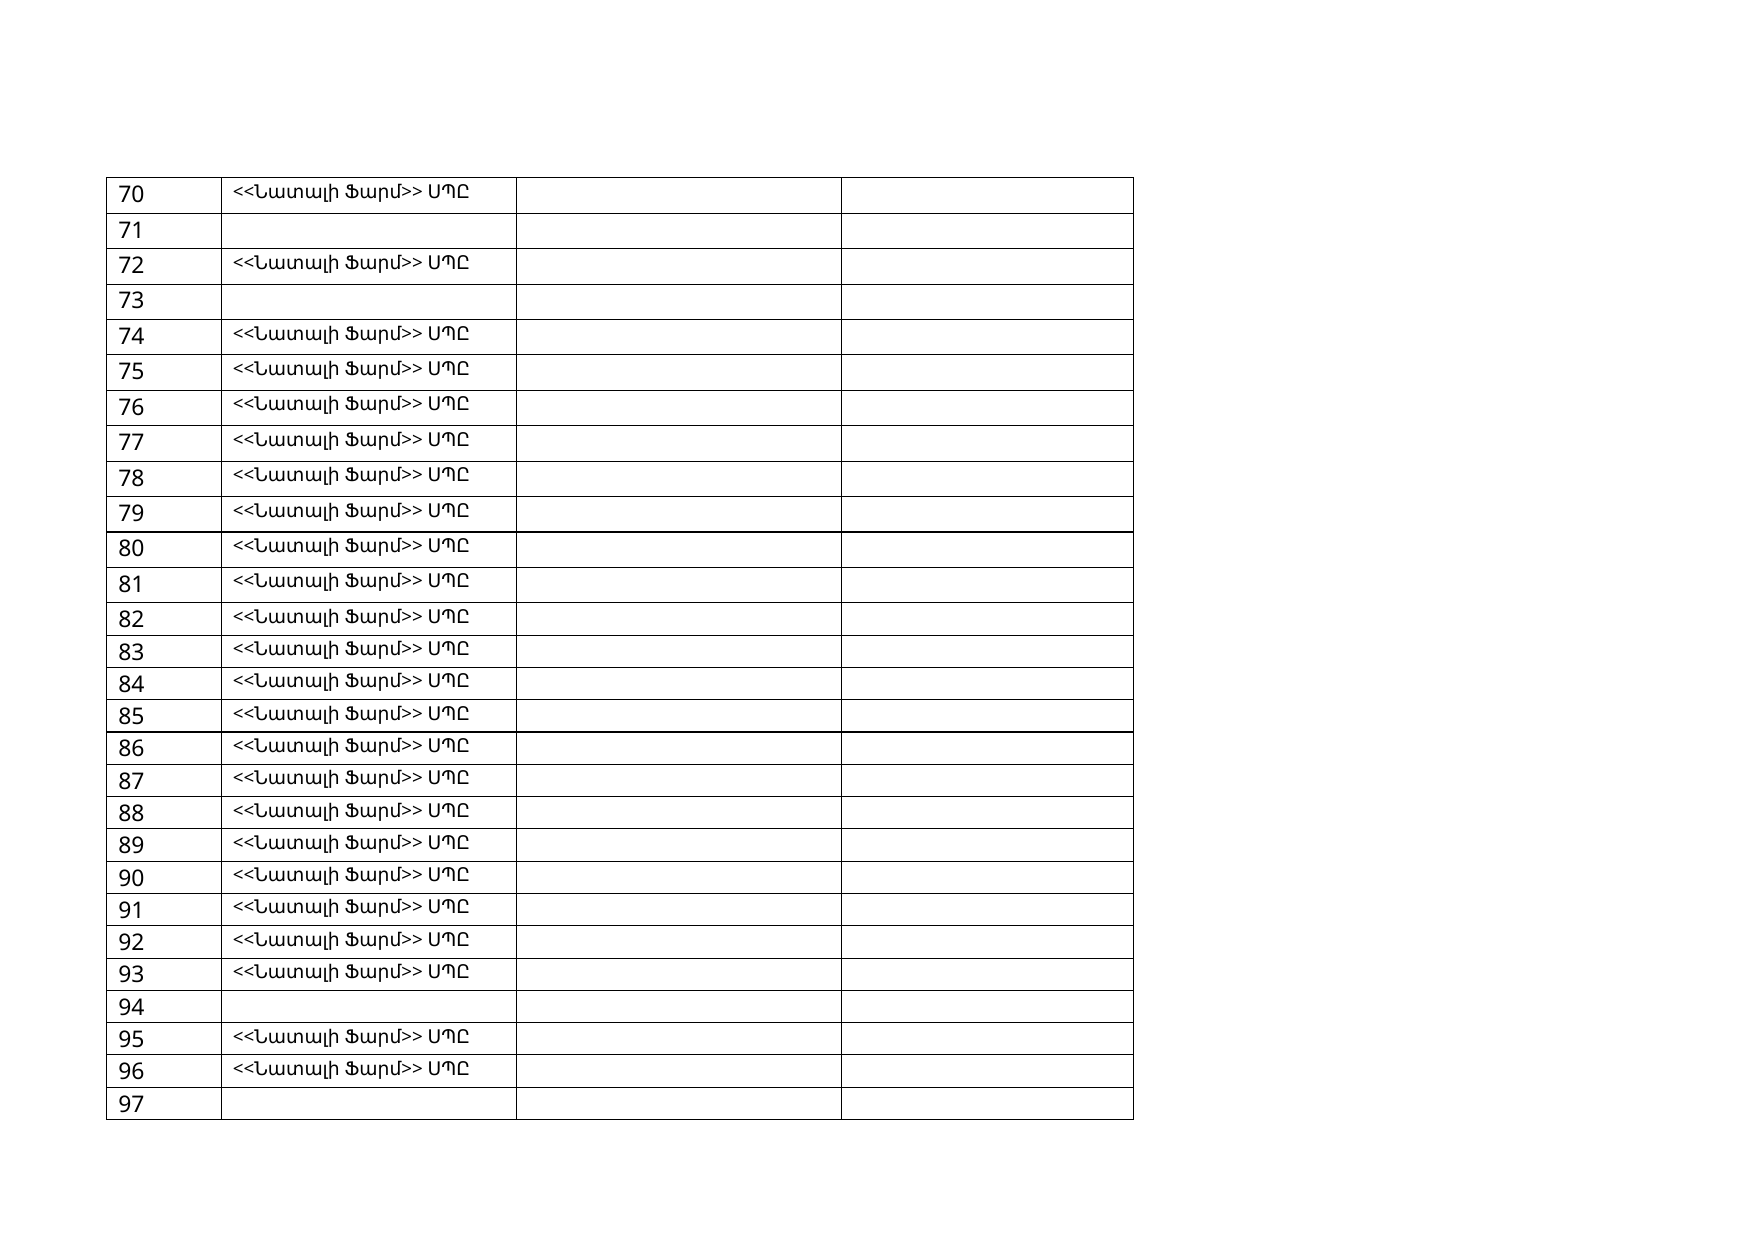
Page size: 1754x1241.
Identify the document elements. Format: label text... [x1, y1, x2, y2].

table_cell 70 [107, 178, 221, 213]
table_cell [517, 797, 841, 828]
table_cell [842, 285, 1133, 319]
table_cell [842, 700, 1133, 731]
table_cell 93 [107, 959, 221, 990]
table_cell <<Նատալի Ֆարմ>> ՍՊԸ [222, 497, 516, 531]
table_cell [842, 391, 1133, 425]
table_cell <<Նատալի Ֆարմ>> ՍՊԸ [222, 733, 516, 764]
table_cell [842, 320, 1133, 354]
table_cell 78 [107, 462, 221, 496]
table_cell [842, 603, 1133, 634]
table_cell <<Նատալի Ֆարմ>> ՍՊԸ [222, 829, 516, 861]
table_cell [222, 214, 516, 248]
table_cell [842, 1055, 1133, 1087]
table_cell <<Նատալի Ֆարմ>> ՍՊԸ [222, 636, 516, 667]
table_cell <<Նատալի Ֆարմ>> ՍՊԸ [222, 320, 516, 354]
table_cell 85 [107, 700, 221, 731]
table_cell [842, 894, 1133, 925]
table_cell <<Նատալի Ֆարմ>> ՍՊԸ [222, 797, 516, 828]
table_cell [517, 603, 841, 634]
table_cell <<Նատալի Ֆարմ>> ՍՊԸ [222, 391, 516, 425]
table_cell [517, 1088, 841, 1119]
table_cell [842, 462, 1133, 496]
table_cell [842, 668, 1133, 699]
table_cell <<Նատալի Ֆարմ>> ՍՊԸ [222, 668, 516, 699]
table_cell <<Նատալի Ֆարմ>> ՍՊԸ [222, 533, 516, 567]
table_cell <<Նատալի Ֆարմ>> ՍՊԸ [222, 1023, 516, 1054]
table_cell 73 [107, 285, 221, 319]
table_cell 88 [107, 797, 221, 828]
table_cell [517, 320, 841, 354]
table_cell 75 [107, 355, 221, 390]
table_cell [842, 959, 1133, 990]
table_cell [842, 829, 1133, 861]
table_cell [517, 285, 841, 319]
table_cell [842, 426, 1133, 461]
table_cell [517, 700, 841, 731]
table_cell <<Նատալի Ֆարմ>> ՍՊԸ [222, 862, 516, 893]
table_cell [517, 668, 841, 699]
table_cell 80 [107, 533, 221, 567]
table_cell <<Նատալի Ֆարմ>> ՍՊԸ [222, 603, 516, 634]
table_cell 74 [107, 320, 221, 354]
table_cell [842, 355, 1133, 390]
table_cell [842, 1088, 1133, 1119]
table_cell 90 [107, 862, 221, 893]
table_cell [517, 636, 841, 667]
table_cell [842, 214, 1133, 248]
table_cell [517, 1023, 841, 1054]
table_cell [517, 568, 841, 602]
table_cell 84 [107, 668, 221, 699]
table_cell <<Նատալի Ֆարմ>> ՍՊԸ [222, 178, 516, 213]
table_cell <<Նատալի Ֆարմ>> ՍՊԸ [222, 700, 516, 731]
table_cell [517, 862, 841, 893]
table_cell [842, 862, 1133, 893]
table_cell [842, 991, 1133, 1022]
table_cell 96 [107, 1055, 221, 1087]
table_cell <<Նատալի Ֆարմ>> ՍՊԸ [222, 1055, 516, 1087]
table_cell <<Նատալի Ֆարմ>> ՍՊԸ [222, 462, 516, 496]
table_cell [517, 533, 841, 567]
table_cell [517, 497, 841, 531]
table_cell 87 [107, 765, 221, 796]
table_cell 95 [107, 1023, 221, 1054]
table_cell [517, 959, 841, 990]
table_cell [842, 926, 1133, 957]
table_cell [517, 426, 841, 461]
table_cell 86 [107, 733, 221, 764]
table_cell [842, 568, 1133, 602]
table_cell [842, 533, 1133, 567]
table_cell 83 [107, 636, 221, 667]
table_cell 81 [107, 568, 221, 602]
table_cell 79 [107, 497, 221, 531]
table_cell [517, 765, 841, 796]
table_cell <<Նատալի Ֆարմ>> ՍՊԸ [222, 765, 516, 796]
table_cell [842, 178, 1133, 213]
table_cell [222, 991, 516, 1022]
table_cell 71 [107, 214, 221, 248]
table_cell [842, 797, 1133, 828]
table_cell [517, 926, 841, 957]
table_cell [517, 178, 841, 213]
table_cell [517, 894, 841, 925]
table_cell 94 [107, 991, 221, 1022]
table_cell 92 [107, 926, 221, 957]
table_cell 91 [107, 894, 221, 925]
table_cell <<Նատալի Ֆարմ>> ՍՊԸ [222, 568, 516, 602]
table_cell [842, 733, 1133, 764]
table_cell [517, 829, 841, 861]
table_cell [222, 285, 516, 319]
table_cell <<Նատալի Ֆարմ>> ՍՊԸ [222, 426, 516, 461]
table_cell [517, 355, 841, 390]
table_cell [517, 733, 841, 764]
table_cell [517, 391, 841, 425]
table_cell <<Նատալի Ֆարմ>> ՍՊԸ [222, 249, 516, 283]
table_cell [842, 636, 1133, 667]
table_cell <<Նատալի Ֆարմ>> ՍՊԸ [222, 926, 516, 957]
table_cell [517, 214, 841, 248]
table_cell [517, 462, 841, 496]
table_cell 97 [107, 1088, 221, 1119]
table_cell 76 [107, 391, 221, 425]
table_cell <<Նատալի Ֆարմ>> ՍՊԸ [222, 355, 516, 390]
table_cell <<Նատալի Ֆարմ>> ՍՊԸ [222, 959, 516, 990]
table_cell [842, 497, 1133, 531]
table_cell [517, 249, 841, 283]
table_cell 82 [107, 603, 221, 634]
table_cell 72 [107, 249, 221, 283]
table_cell [517, 1055, 841, 1087]
table_cell 89 [107, 829, 221, 861]
table_cell [222, 1088, 516, 1119]
table_cell [842, 1023, 1133, 1054]
table_cell [842, 249, 1133, 283]
table_cell <<Նատալի Ֆարմ>> ՍՊԸ [222, 894, 516, 925]
table_cell [517, 991, 841, 1022]
table_cell 77 [107, 426, 221, 461]
table_cell [842, 765, 1133, 796]
